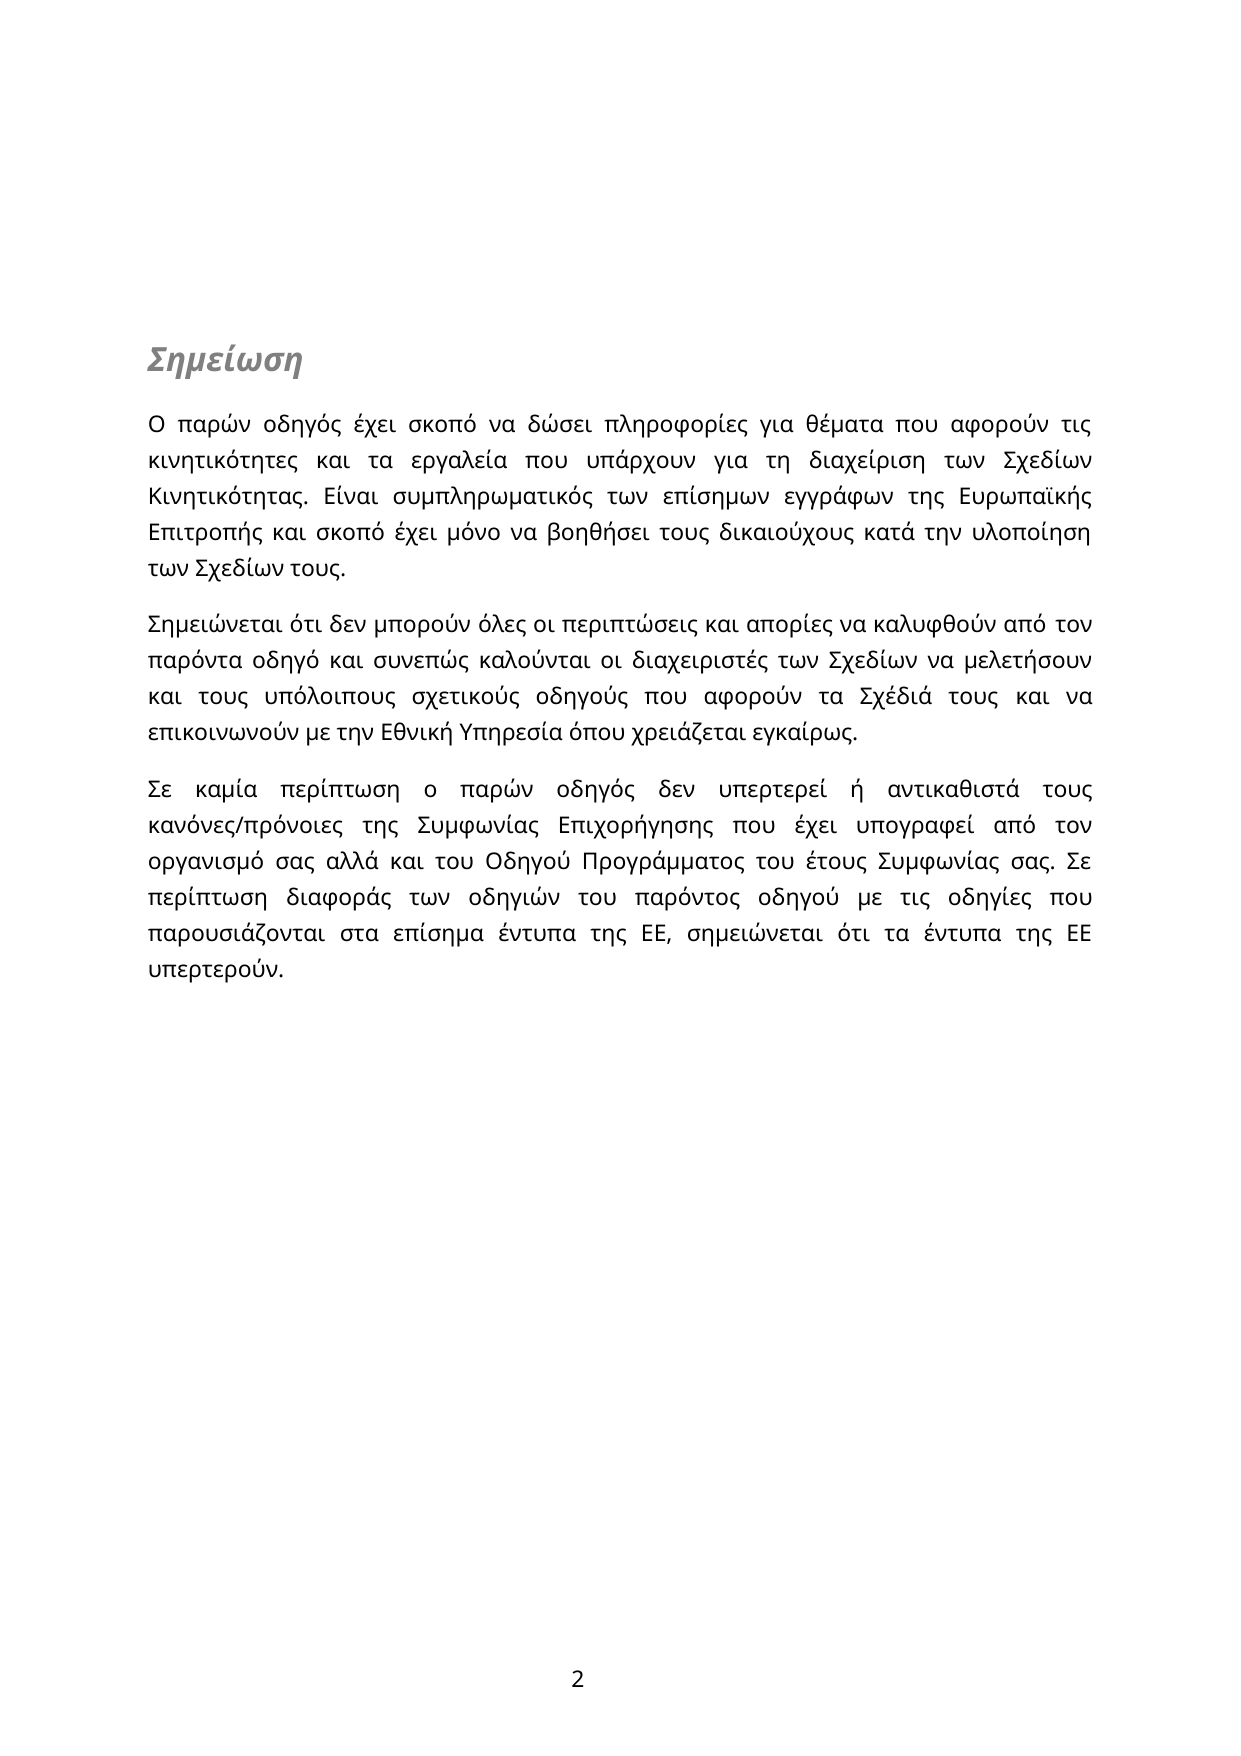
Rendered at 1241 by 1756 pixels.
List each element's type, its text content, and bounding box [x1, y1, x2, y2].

text Σημειώνεται ότι δεν μπορούν όλες οι περιπτώσεις και απορίες να καλυφθούν από τον παρόντα οδηγό και συνεπώς καλούνται οι διαχειριστές των Σχεδίων να μελετήσουν και τους υπόλοιπους σχετικούς οδηγούς που αφορούν τα Σχέδιά τους και να επικοινωνούν με την Εθνική Υπηρεσία όπου χρειάζεται εγκαίρως. [148, 608, 1092, 747]
text Ο παρών οδηγός έχει σκοπό να δώσει πληροφορίες για θέματα που αφορούν τις κινητικότητες και τα εργαλεία που υπάρχουν για τη διαχείριση των Σχεδίων Κινητικότητας. Είναι συμπληρωματικός των επίσημων εγγράφων της Ευρωπαϊκής Επιτροπής και σκοπό έχει μόνο να βοηθήσει τους δικαιούχους κατά την υλοποίηση των Σχεδίων τους. [148, 408, 1093, 583]
text Σημείωση [148, 336, 1153, 381]
text Σε καμία περίπτωση ο παρών οδηγός δεν υπερτερεί ή αντικαθιστά τους κανόνες/πρόνοιες της Συμφωνίας Επιχορήγησης που έχει υπογραφεί από τον οργανισμό σας αλλά και του Οδηγού Προγράμματος του έτους Συμφωνίας σας. Σε περίπτωση διαφοράς των οδηγιών του παρόντος οδηγού με τις οδηγίες που παρουσιάζονται στα επίσημα έντυπα της ΕΕ, σημειώνεται ότι τα έντυπα της ΕΕ υπερτερούν. [148, 773, 1093, 984]
